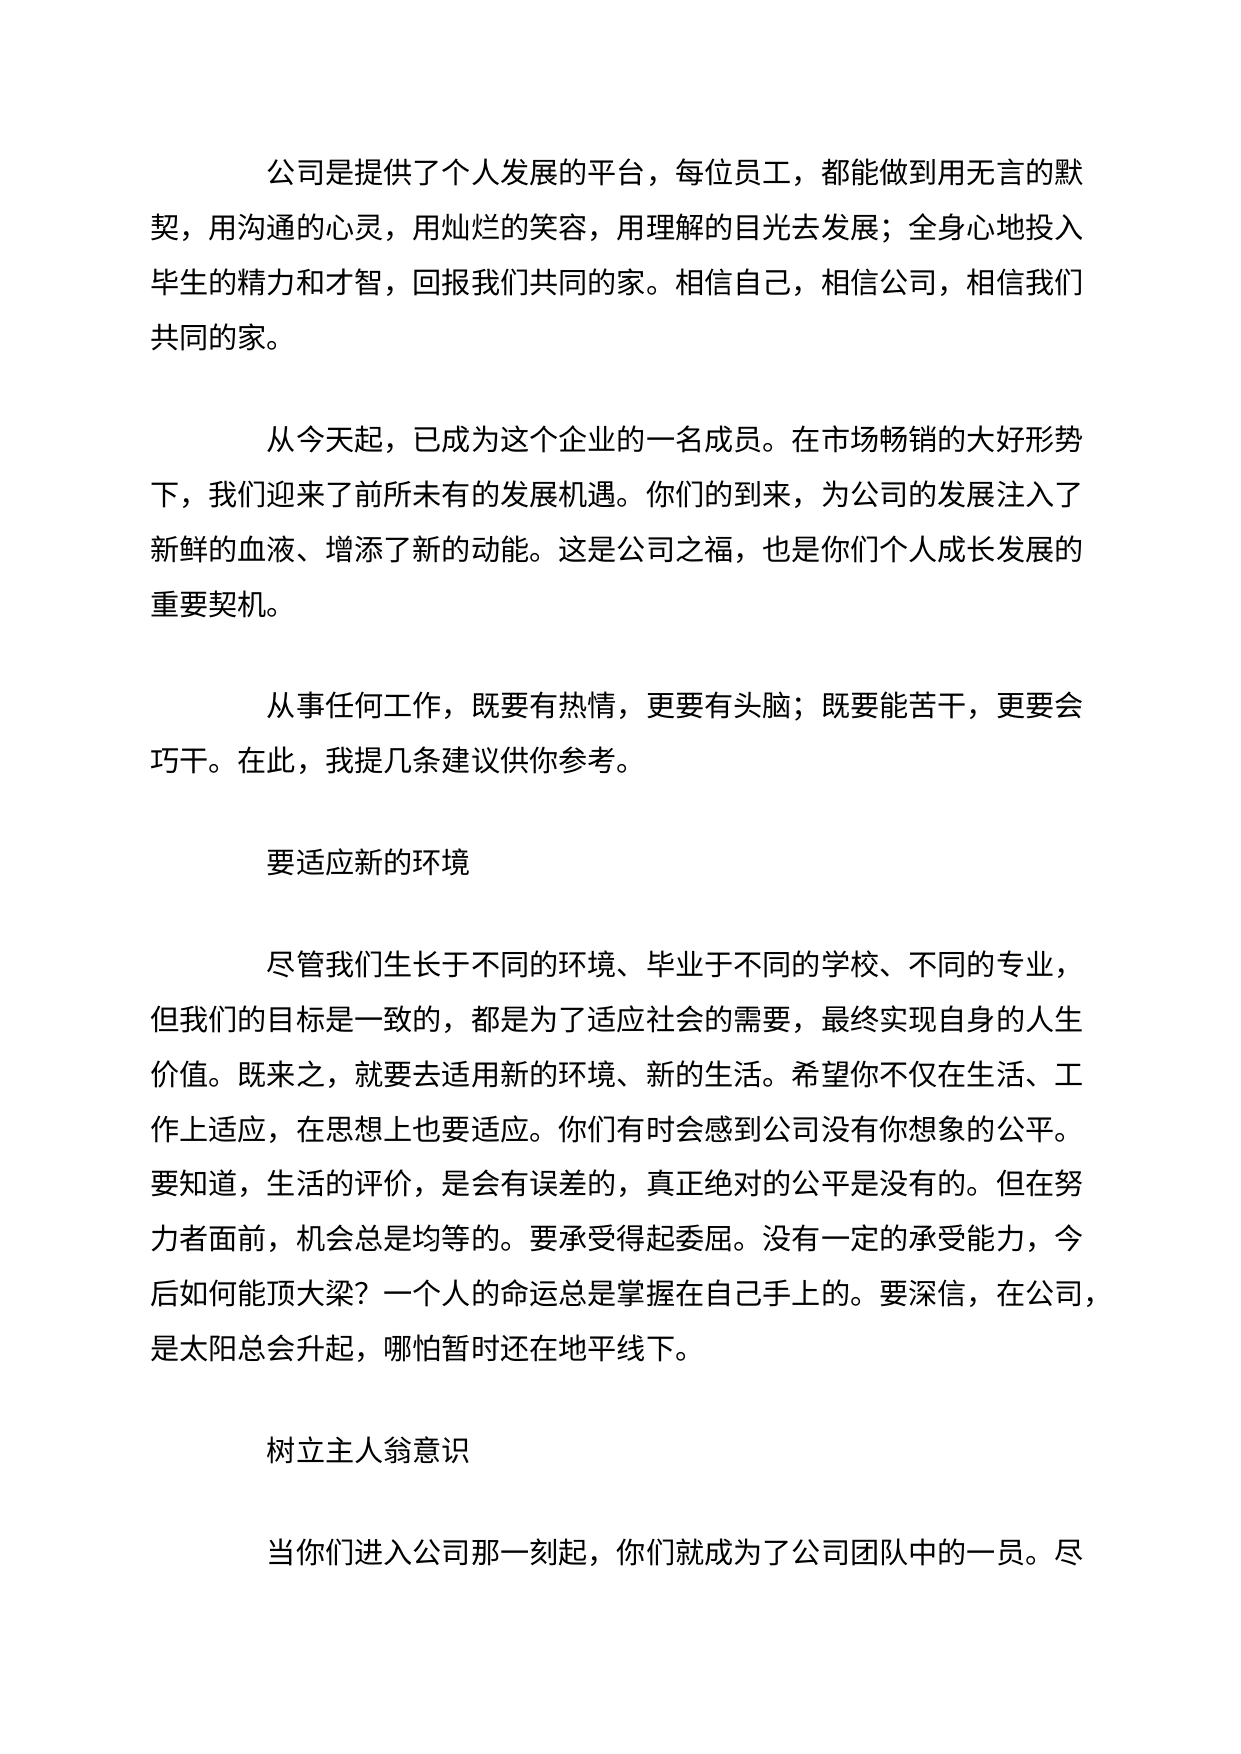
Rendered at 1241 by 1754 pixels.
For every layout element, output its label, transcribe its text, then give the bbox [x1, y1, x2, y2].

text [150, 1529, 1090, 1571]
text 从事任何工作，既要有热情，更要有头脑；既要能苦干，更要会巧干。在此，我提几条建议供你参考。 [150, 683, 1090, 780]
text 要适应新的环境 [150, 839, 1090, 882]
text 公司是提供了个人发展的平台，每位员工，都能做到用无言的默契，用沟通的心灵，用灿烂的笑容，用理解的目光去发展；全身心地投入毕生的精力和才智，回报我们共同的家。相信自己，相信公司，相信我们共同的家。 [150, 150, 1090, 357]
text 尽管我们生长于不同的环境、毕业于不同的学校、不同的专业，但我们的目标是一致的，都是为了适应社会的需要，最终实现自身的人生价值。既来之，就要去适用新的环境、新的生活。希望你不仅在生活、工作上适应，在思想上也要适应。你们有时会感到公司没有你想象的公平。要知道，生活的评价，是会有误差的，真正绝对的公平是没有的。但在努力者面前，机会总是均等的。要承受得起委屈。没有一定的承受能力，今后如何能顶大梁？一个人的命运总是掌握在自己手上的。要深信，在公司，是太阳总会升起，哪怕暂时还在地平线下。 [150, 941, 1090, 1368]
text 从今天起，已成为这个企业的一名成员。在市场畅销的大好形势下，我们迎来了前所未有的发展机遇。你们的到来，为公司的发展注入了新鲜的血液、增添了新的动能。这是公司之福，也是你们个人成长发展的重要契机。 [150, 416, 1090, 623]
text 树立主人翁意识 [150, 1427, 1090, 1470]
